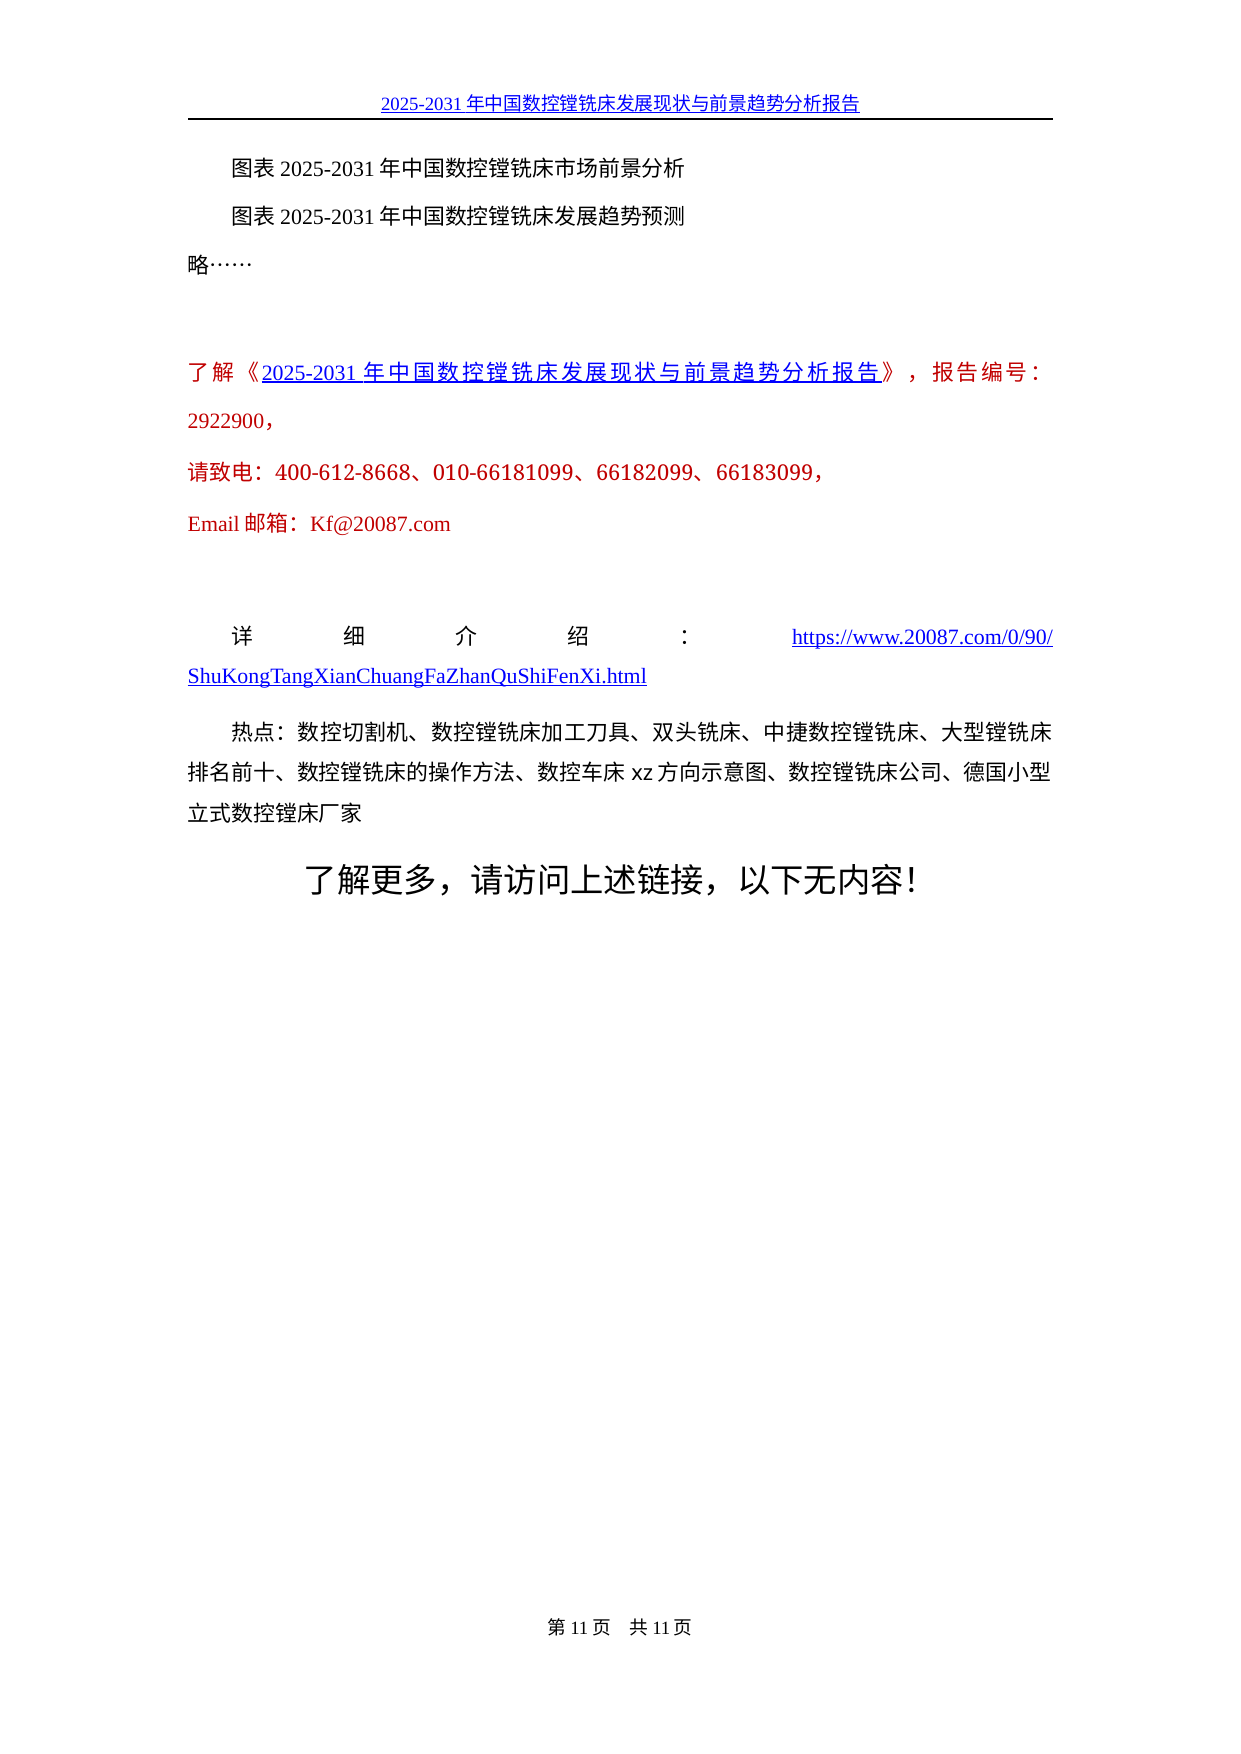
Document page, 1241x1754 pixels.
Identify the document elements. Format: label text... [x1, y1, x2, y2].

title 了解更多，请访问上述链接，以下无内容！ [187, 846, 1053, 911]
text 热点：数控切割机、数控镗铣床加工刀具、双头铣床、中捷数控镗铣床、大型镗铣床排名前十、数控镗铣床的操作方法、数控车床xz方向示意图、数控镗铣床公司、德国小型立式数控镗床厂家 [187, 714, 1053, 828]
text Email邮箱：Kf@20087.com [187, 506, 1053, 538]
text 了解《2025-2031年中国数控镗铣床发展现状与前景趋势分析报告》，报告编号：2922900， [187, 354, 1053, 435]
text 请致电：400-612-8668、010-66181099、66182099、66183099， [187, 454, 1053, 487]
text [187, 150, 1053, 280]
text 详细介绍：https://www.20087.com/0/90/ShuKongTangXianChuangFaZhanQuShiFenXi.html [187, 619, 1053, 692]
